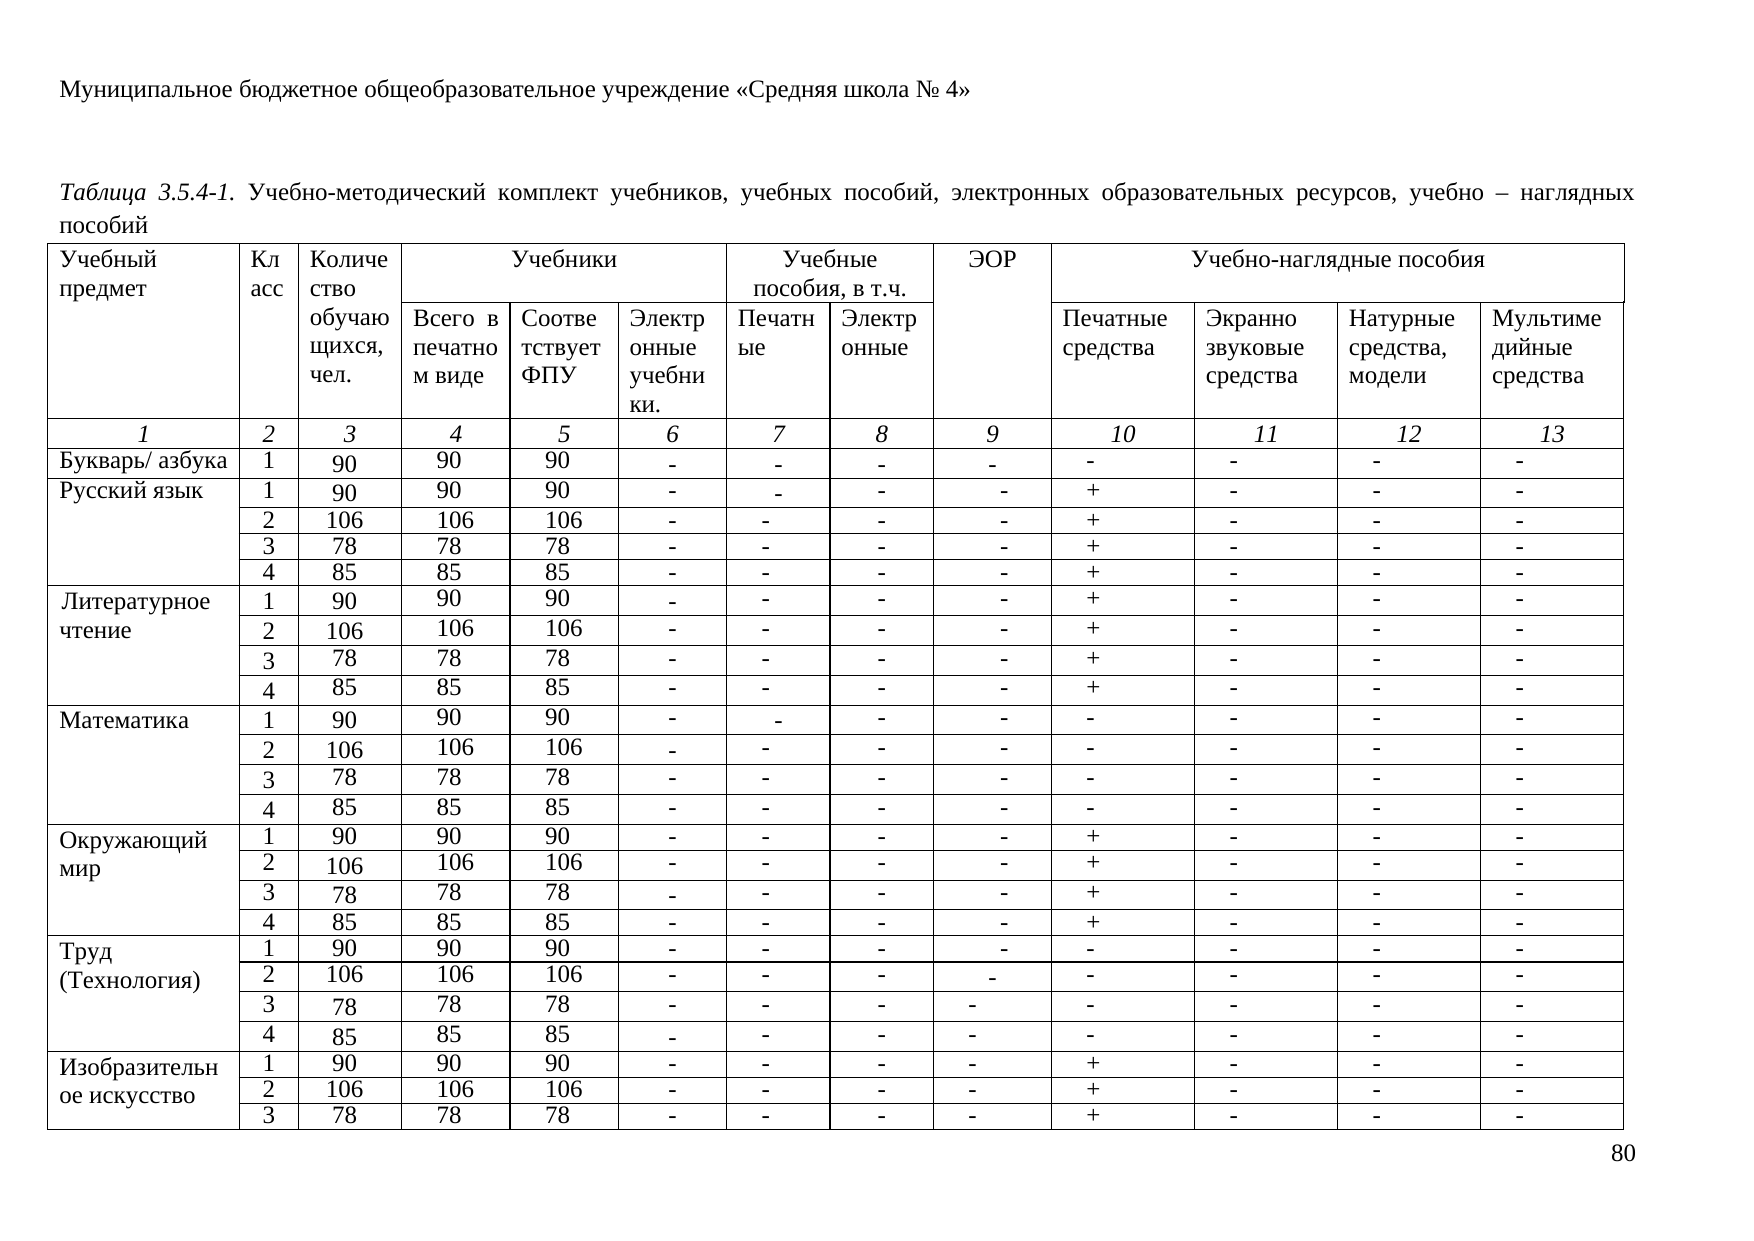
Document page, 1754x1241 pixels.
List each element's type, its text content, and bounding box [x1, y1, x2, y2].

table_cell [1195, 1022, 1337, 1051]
table_cell - [934, 825, 1051, 850]
table_cell - [934, 449, 1051, 477]
table_header Учебно-наглядные пособия [1052, 244, 1624, 302]
table_cell + [1052, 851, 1194, 879]
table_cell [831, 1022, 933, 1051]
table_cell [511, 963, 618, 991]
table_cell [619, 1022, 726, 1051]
table_cell - [1481, 706, 1623, 734]
table_cell 78 [511, 765, 618, 794]
table_cell Экранно звуковые средства [1195, 303, 1337, 418]
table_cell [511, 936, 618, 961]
table_cell 4 [240, 676, 298, 704]
table_cell - [1195, 616, 1337, 645]
table_cell Электронные учебники. [619, 303, 726, 418]
table_cell - [831, 449, 933, 477]
table_cell - [831, 795, 933, 824]
table_cell - [1195, 825, 1337, 850]
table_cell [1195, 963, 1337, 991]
table_cell - [1481, 449, 1623, 477]
table_cell 78 [299, 646, 401, 675]
table_cell - [1052, 765, 1194, 794]
table_cell - [1052, 795, 1194, 824]
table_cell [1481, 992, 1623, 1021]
table_cell 85 [402, 795, 509, 824]
table_cell 106 [402, 735, 509, 764]
table_cell Букварь/ азбука [48, 449, 239, 477]
table_cell 78 [299, 881, 401, 909]
table_cell - [1338, 508, 1480, 533]
table_cell 106 [299, 508, 401, 533]
table_cell 106 [511, 616, 618, 645]
table_cell - [1338, 586, 1480, 615]
table_cell - [619, 825, 726, 850]
table_cell - [1052, 735, 1194, 764]
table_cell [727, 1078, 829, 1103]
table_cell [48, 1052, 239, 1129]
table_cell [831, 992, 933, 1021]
table_cell Литературное чтение [48, 586, 239, 704]
table_cell - [619, 706, 726, 734]
table_cell - [1481, 910, 1623, 935]
table_cell + [1052, 560, 1194, 585]
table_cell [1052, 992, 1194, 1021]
table_cell 90 [511, 479, 618, 507]
table_cell 1 [240, 449, 298, 477]
table_cell - [1338, 851, 1480, 879]
table_cell 1 [240, 936, 298, 961]
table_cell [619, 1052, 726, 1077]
table_cell - [619, 479, 726, 507]
table_cell - [619, 508, 726, 533]
table_cell + [1052, 910, 1194, 935]
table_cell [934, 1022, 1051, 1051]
table_cell 85 [402, 560, 509, 585]
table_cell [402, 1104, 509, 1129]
table_cell - [831, 851, 933, 879]
table_cell - [727, 706, 829, 734]
table_cell + [1052, 646, 1194, 675]
table_cell 85 [299, 560, 401, 585]
table_cell Мультимедийные средства [1481, 303, 1623, 418]
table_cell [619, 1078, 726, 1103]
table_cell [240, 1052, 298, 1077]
table_cell 90 [402, 825, 509, 850]
table_cell 85 [299, 676, 401, 704]
table_cell 85 [511, 560, 618, 585]
table_cell 78 [511, 881, 618, 909]
table_cell - [1481, 765, 1623, 794]
table_cell - [727, 851, 829, 879]
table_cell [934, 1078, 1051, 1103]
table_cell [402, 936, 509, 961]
table_cell - [934, 765, 1051, 794]
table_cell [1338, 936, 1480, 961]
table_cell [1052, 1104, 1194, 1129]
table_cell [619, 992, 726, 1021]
table_cell 13 [1481, 419, 1623, 448]
table_cell - [934, 586, 1051, 615]
table_cell - [831, 881, 933, 909]
table_cell - [619, 560, 726, 585]
table_cell 106 [299, 735, 401, 764]
table_cell 78 [299, 534, 401, 559]
table_cell 3 [240, 765, 298, 794]
table_cell - [1338, 706, 1480, 734]
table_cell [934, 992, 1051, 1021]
table_header Класс [240, 244, 298, 418]
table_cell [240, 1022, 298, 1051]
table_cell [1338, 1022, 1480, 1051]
table_cell - [1338, 910, 1480, 935]
table_cell 78 [402, 534, 509, 559]
table_cell - [1338, 534, 1480, 559]
table_cell 106 [299, 851, 401, 879]
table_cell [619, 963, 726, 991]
table_cell - [1195, 479, 1337, 507]
table_cell 106 [511, 508, 618, 533]
table_cell - [619, 616, 726, 645]
table_cell 1 [240, 479, 298, 507]
table_cell - [831, 560, 933, 585]
table_cell - [1338, 616, 1480, 645]
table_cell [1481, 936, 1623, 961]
table_cell - [831, 586, 933, 615]
table_cell - [1195, 706, 1337, 734]
table_cell - [831, 534, 933, 559]
table_cell 90 [511, 449, 618, 477]
table_cell - [934, 706, 1051, 734]
table_cell 4 [240, 795, 298, 824]
table_cell - [1481, 646, 1623, 675]
table_cell 5 [511, 419, 618, 448]
table_cell 90 [299, 479, 401, 507]
table_cell Электронные [831, 303, 933, 418]
table_cell - [831, 735, 933, 764]
table_cell 1 [240, 586, 298, 615]
table_cell - [1481, 881, 1623, 909]
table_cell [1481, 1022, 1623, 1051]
table_cell 90 [511, 706, 618, 734]
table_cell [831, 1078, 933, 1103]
table_cell - [1481, 795, 1623, 824]
table_cell - [727, 534, 829, 559]
table_cell - [1481, 735, 1623, 764]
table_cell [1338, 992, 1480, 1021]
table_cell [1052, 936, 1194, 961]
table_cell - [934, 646, 1051, 675]
table_cell 106 [402, 616, 509, 645]
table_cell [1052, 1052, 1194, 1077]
table_cell - [1338, 449, 1480, 477]
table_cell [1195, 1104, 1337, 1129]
table_header Учебники [402, 244, 726, 302]
table_cell - [1338, 479, 1480, 507]
table_cell - [831, 616, 933, 645]
table_cell - [727, 825, 829, 850]
table_cell - [727, 881, 829, 909]
table_cell - [727, 508, 829, 533]
table_cell - [831, 765, 933, 794]
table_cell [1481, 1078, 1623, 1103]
table_cell - [619, 910, 726, 935]
table_cell + [1052, 676, 1194, 704]
table_cell - [1195, 910, 1337, 935]
table_cell - [619, 795, 726, 824]
table_cell - [934, 508, 1051, 533]
table_cell - [1481, 851, 1623, 879]
table_cell - [619, 881, 726, 909]
table_header ЭОР [934, 244, 1051, 418]
table_cell 85 [511, 676, 618, 704]
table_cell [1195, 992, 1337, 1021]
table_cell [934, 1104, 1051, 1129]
table_cell 78 [511, 534, 618, 559]
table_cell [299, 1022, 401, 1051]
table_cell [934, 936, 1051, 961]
table_cell - [1338, 735, 1480, 764]
table_cell 8 [831, 419, 933, 448]
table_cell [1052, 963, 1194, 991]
table_cell 2 [240, 508, 298, 533]
table_cell - [619, 765, 726, 794]
table_cell - [1195, 735, 1337, 764]
table_cell 90 [511, 586, 618, 615]
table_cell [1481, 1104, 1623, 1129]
table_cell 1 [240, 825, 298, 850]
table_cell Труд (Технология) [48, 936, 239, 1051]
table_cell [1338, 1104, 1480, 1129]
table_cell - [727, 560, 829, 585]
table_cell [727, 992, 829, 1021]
table_cell - [1195, 765, 1337, 794]
table_cell 106 [402, 508, 509, 533]
table_cell 9 [934, 419, 1051, 448]
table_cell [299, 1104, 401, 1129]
table_cell 90 [299, 449, 401, 477]
table_cell - [1338, 646, 1480, 675]
table_cell - [1195, 646, 1337, 675]
table_cell - [727, 449, 829, 477]
table_cell - [1481, 479, 1623, 507]
table_cell - [619, 735, 726, 764]
table_cell - [727, 910, 829, 935]
table_cell - [1338, 825, 1480, 850]
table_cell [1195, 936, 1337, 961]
table_cell - [727, 795, 829, 824]
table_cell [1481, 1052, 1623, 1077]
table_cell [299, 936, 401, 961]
table_cell - [1481, 616, 1623, 645]
table_cell + [1052, 586, 1194, 615]
table_cell - [619, 676, 726, 704]
table_cell - [831, 646, 933, 675]
table_cell - [1195, 586, 1337, 615]
table_cell 2 [240, 851, 298, 879]
table_cell 7 [727, 419, 829, 448]
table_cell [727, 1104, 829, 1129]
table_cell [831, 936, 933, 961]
table_cell 3 [240, 646, 298, 675]
table_cell 78 [402, 881, 509, 909]
table_cell - [1338, 560, 1480, 585]
table_cell - [1195, 881, 1337, 909]
table_cell 85 [402, 910, 509, 935]
table_cell - [1195, 676, 1337, 704]
table_cell - [831, 508, 933, 533]
table_cell - [619, 586, 726, 615]
table_cell 90 [402, 449, 509, 477]
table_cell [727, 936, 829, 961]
table_cell - [619, 646, 726, 675]
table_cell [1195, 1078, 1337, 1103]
table_header Количество обучающихся, чел. [299, 244, 401, 418]
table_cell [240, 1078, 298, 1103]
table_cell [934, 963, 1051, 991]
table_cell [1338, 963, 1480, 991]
table_cell 78 [402, 646, 509, 675]
table_cell - [727, 676, 829, 704]
table_cell - [934, 676, 1051, 704]
table_cell - [727, 735, 829, 764]
table_cell - [1195, 795, 1337, 824]
table_cell - [1195, 534, 1337, 559]
table_cell - [1195, 449, 1337, 477]
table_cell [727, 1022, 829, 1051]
table_cell 3 [240, 534, 298, 559]
table_cell Соответствует ФПУ [511, 303, 618, 418]
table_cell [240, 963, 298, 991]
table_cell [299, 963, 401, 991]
table_cell - [1195, 560, 1337, 585]
table_cell - [934, 534, 1051, 559]
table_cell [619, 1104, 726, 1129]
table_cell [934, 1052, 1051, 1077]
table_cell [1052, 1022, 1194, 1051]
table_header Учебный предмет [48, 244, 239, 418]
table_cell - [1481, 508, 1623, 533]
table_cell - [1052, 449, 1194, 477]
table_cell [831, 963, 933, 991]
table_cell - [934, 851, 1051, 879]
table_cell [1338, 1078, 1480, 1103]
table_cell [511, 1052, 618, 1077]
table_cell - [831, 676, 933, 704]
table_cell 3 [299, 419, 401, 448]
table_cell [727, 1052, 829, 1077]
table_cell - [934, 560, 1051, 585]
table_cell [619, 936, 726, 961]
table_cell - [619, 851, 726, 879]
table_cell - [1481, 586, 1623, 615]
table_cell 90 [299, 825, 401, 850]
table_cell 11 [1195, 419, 1337, 448]
table_cell Всего в печатном виде [402, 303, 509, 418]
table_cell - [619, 449, 726, 477]
table_cell 4 [240, 560, 298, 585]
table_cell 90 [299, 706, 401, 734]
table_cell - [831, 825, 933, 850]
table_cell 85 [299, 910, 401, 935]
table_cell Окружающий мир [48, 825, 239, 935]
table_cell 85 [511, 910, 618, 935]
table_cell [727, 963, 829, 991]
table_cell - [727, 646, 829, 675]
table_cell 2 [240, 616, 298, 645]
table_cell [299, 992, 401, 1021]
table_cell - [934, 881, 1051, 909]
table_cell + [1052, 508, 1194, 533]
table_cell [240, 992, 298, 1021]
table_cell 85 [511, 795, 618, 824]
table_cell - [727, 586, 829, 615]
table_cell 90 [402, 706, 509, 734]
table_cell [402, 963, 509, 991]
table_cell - [727, 765, 829, 794]
table_cell + [1052, 479, 1194, 507]
table_cell - [1481, 676, 1623, 704]
table_cell 12 [1338, 419, 1480, 448]
table_cell + [1052, 534, 1194, 559]
table_cell 106 [299, 616, 401, 645]
table_cell - [831, 479, 933, 507]
table_cell 4 [402, 419, 509, 448]
table_cell 85 [402, 676, 509, 704]
table_cell Математика [48, 706, 239, 824]
table_cell 10 [1052, 419, 1194, 448]
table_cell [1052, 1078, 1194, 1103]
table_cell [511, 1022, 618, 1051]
table_cell - [1338, 765, 1480, 794]
table_cell - [1481, 560, 1623, 585]
table_cell - [727, 616, 829, 645]
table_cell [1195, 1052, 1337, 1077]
table_cell 3 [240, 881, 298, 909]
table_cell 4 [240, 910, 298, 935]
table_cell - [1052, 706, 1194, 734]
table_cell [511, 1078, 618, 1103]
table_cell 78 [511, 646, 618, 675]
table_cell - [934, 735, 1051, 764]
text Таблица 3.5.4-1. Учебно-методический комплект учебников, учебных пособий, электронных образовательных ресурсов, учебно – наглядных пособий [59, 177, 1636, 239]
table_cell - [1195, 851, 1337, 879]
table_cell 90 [299, 586, 401, 615]
table_cell + [1052, 825, 1194, 850]
table_cell - [934, 795, 1051, 824]
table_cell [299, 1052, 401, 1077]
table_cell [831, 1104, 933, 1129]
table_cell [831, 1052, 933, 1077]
table_cell - [934, 910, 1051, 935]
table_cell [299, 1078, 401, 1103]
table_cell - [1195, 508, 1337, 533]
table_cell - [727, 479, 829, 507]
table_header Учебные пособия, в т.ч. [727, 244, 933, 302]
table_cell 1 [240, 706, 298, 734]
table_cell 106 [511, 735, 618, 764]
table_cell Печатные [727, 303, 829, 418]
table_cell - [831, 910, 933, 935]
table_cell - [831, 706, 933, 734]
table_cell 2 [240, 419, 298, 448]
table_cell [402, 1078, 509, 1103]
table_cell + [1052, 616, 1194, 645]
table_cell - [1481, 825, 1623, 850]
table_cell 90 [402, 586, 509, 615]
table_cell - [1481, 534, 1623, 559]
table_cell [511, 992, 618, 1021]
table_cell 90 [511, 825, 618, 850]
table_cell 2 [240, 735, 298, 764]
table_cell - [619, 534, 726, 559]
table_cell - [1338, 795, 1480, 824]
table_cell Натурные средства, модели [1338, 303, 1480, 418]
table_cell 106 [511, 851, 618, 879]
table_cell + [1052, 881, 1194, 909]
table_cell 6 [619, 419, 726, 448]
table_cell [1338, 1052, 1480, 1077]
table_cell Русский язык [48, 479, 239, 585]
table_cell Печатные средства [1052, 303, 1194, 418]
table_cell - [934, 479, 1051, 507]
table_cell 78 [402, 765, 509, 794]
table_cell - [1338, 676, 1480, 704]
table_cell 106 [402, 851, 509, 879]
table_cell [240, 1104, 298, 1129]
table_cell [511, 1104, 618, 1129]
table_cell 85 [299, 795, 401, 824]
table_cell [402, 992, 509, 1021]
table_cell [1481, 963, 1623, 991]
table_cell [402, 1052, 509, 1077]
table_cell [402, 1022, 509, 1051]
table_cell 1 [48, 419, 239, 448]
table_cell - [934, 616, 1051, 645]
table_cell 90 [402, 479, 509, 507]
table_cell 78 [299, 765, 401, 794]
table_cell - [1338, 881, 1480, 909]
